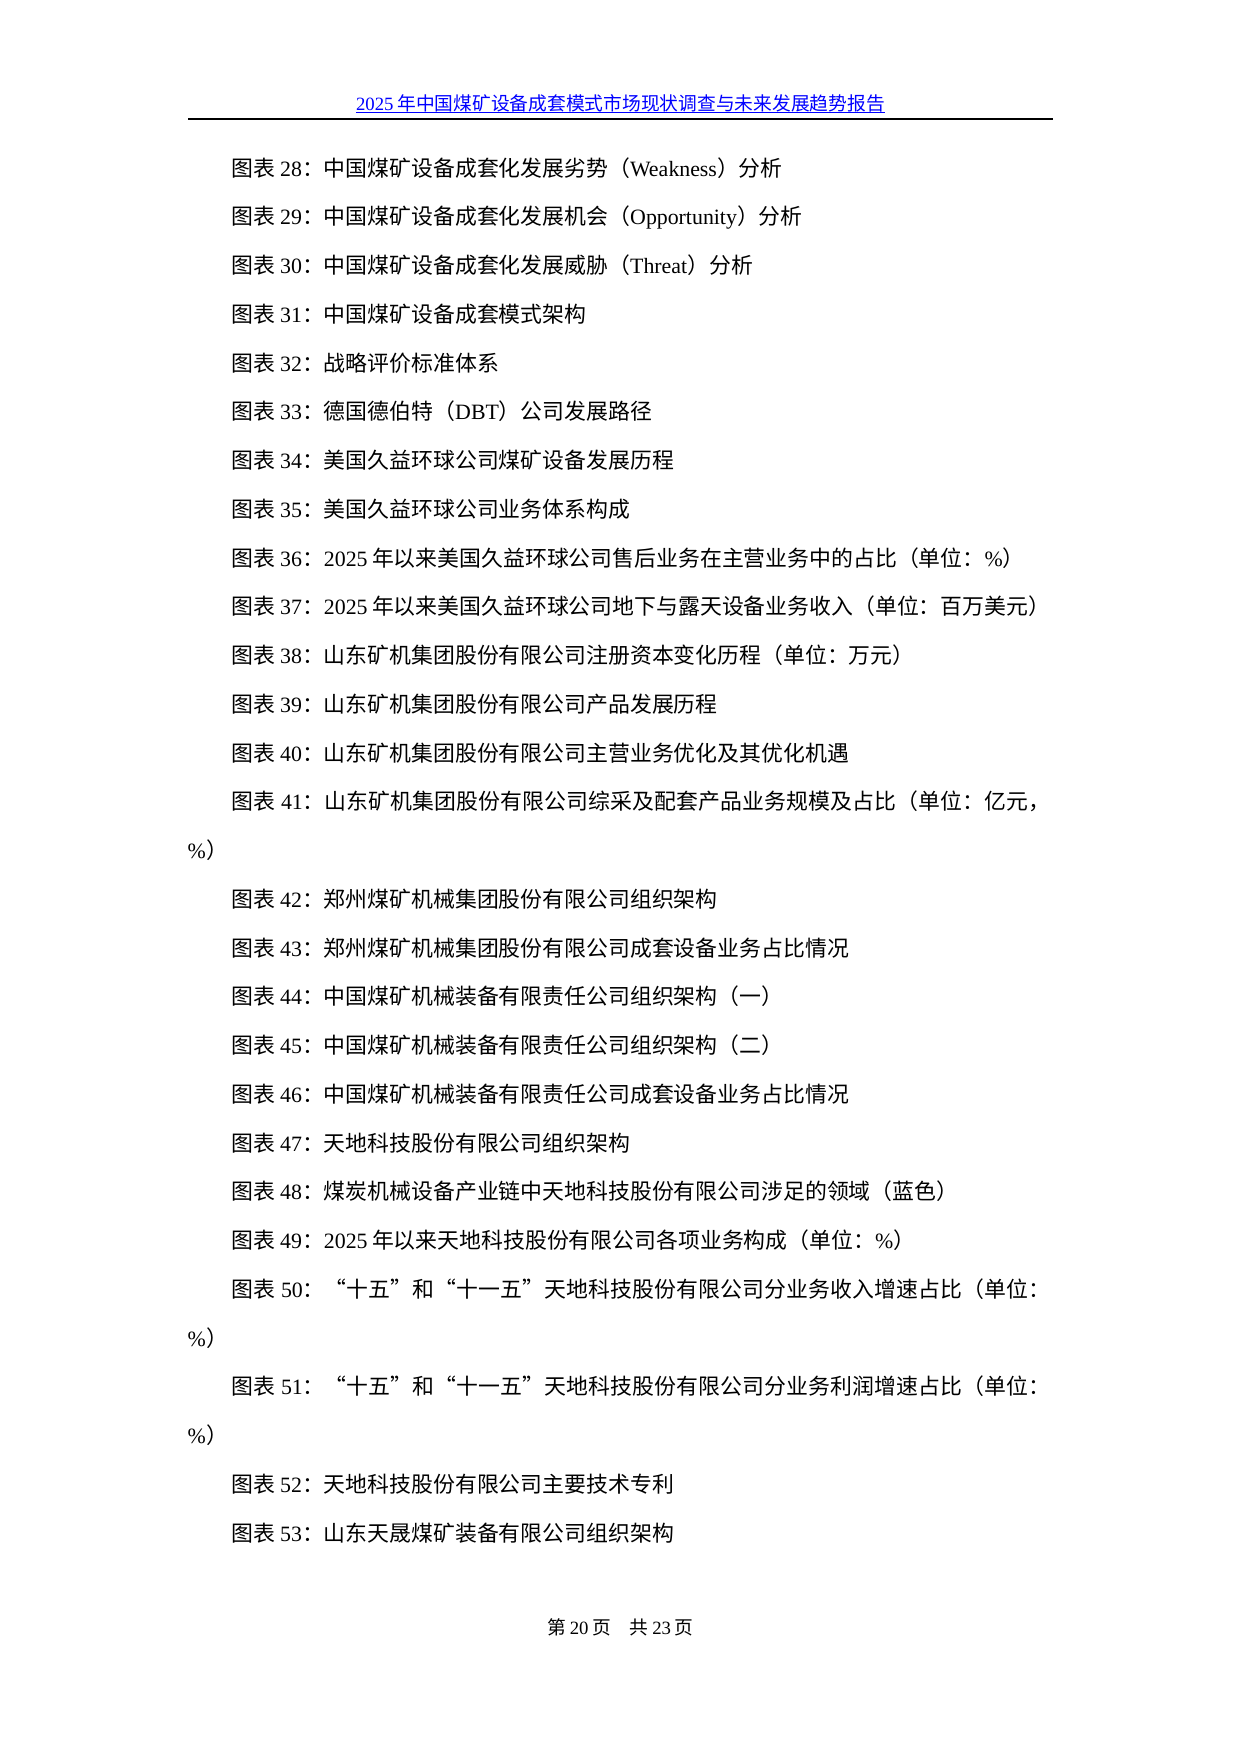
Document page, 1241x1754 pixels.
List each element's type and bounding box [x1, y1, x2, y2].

text [187, 150, 1053, 1548]
